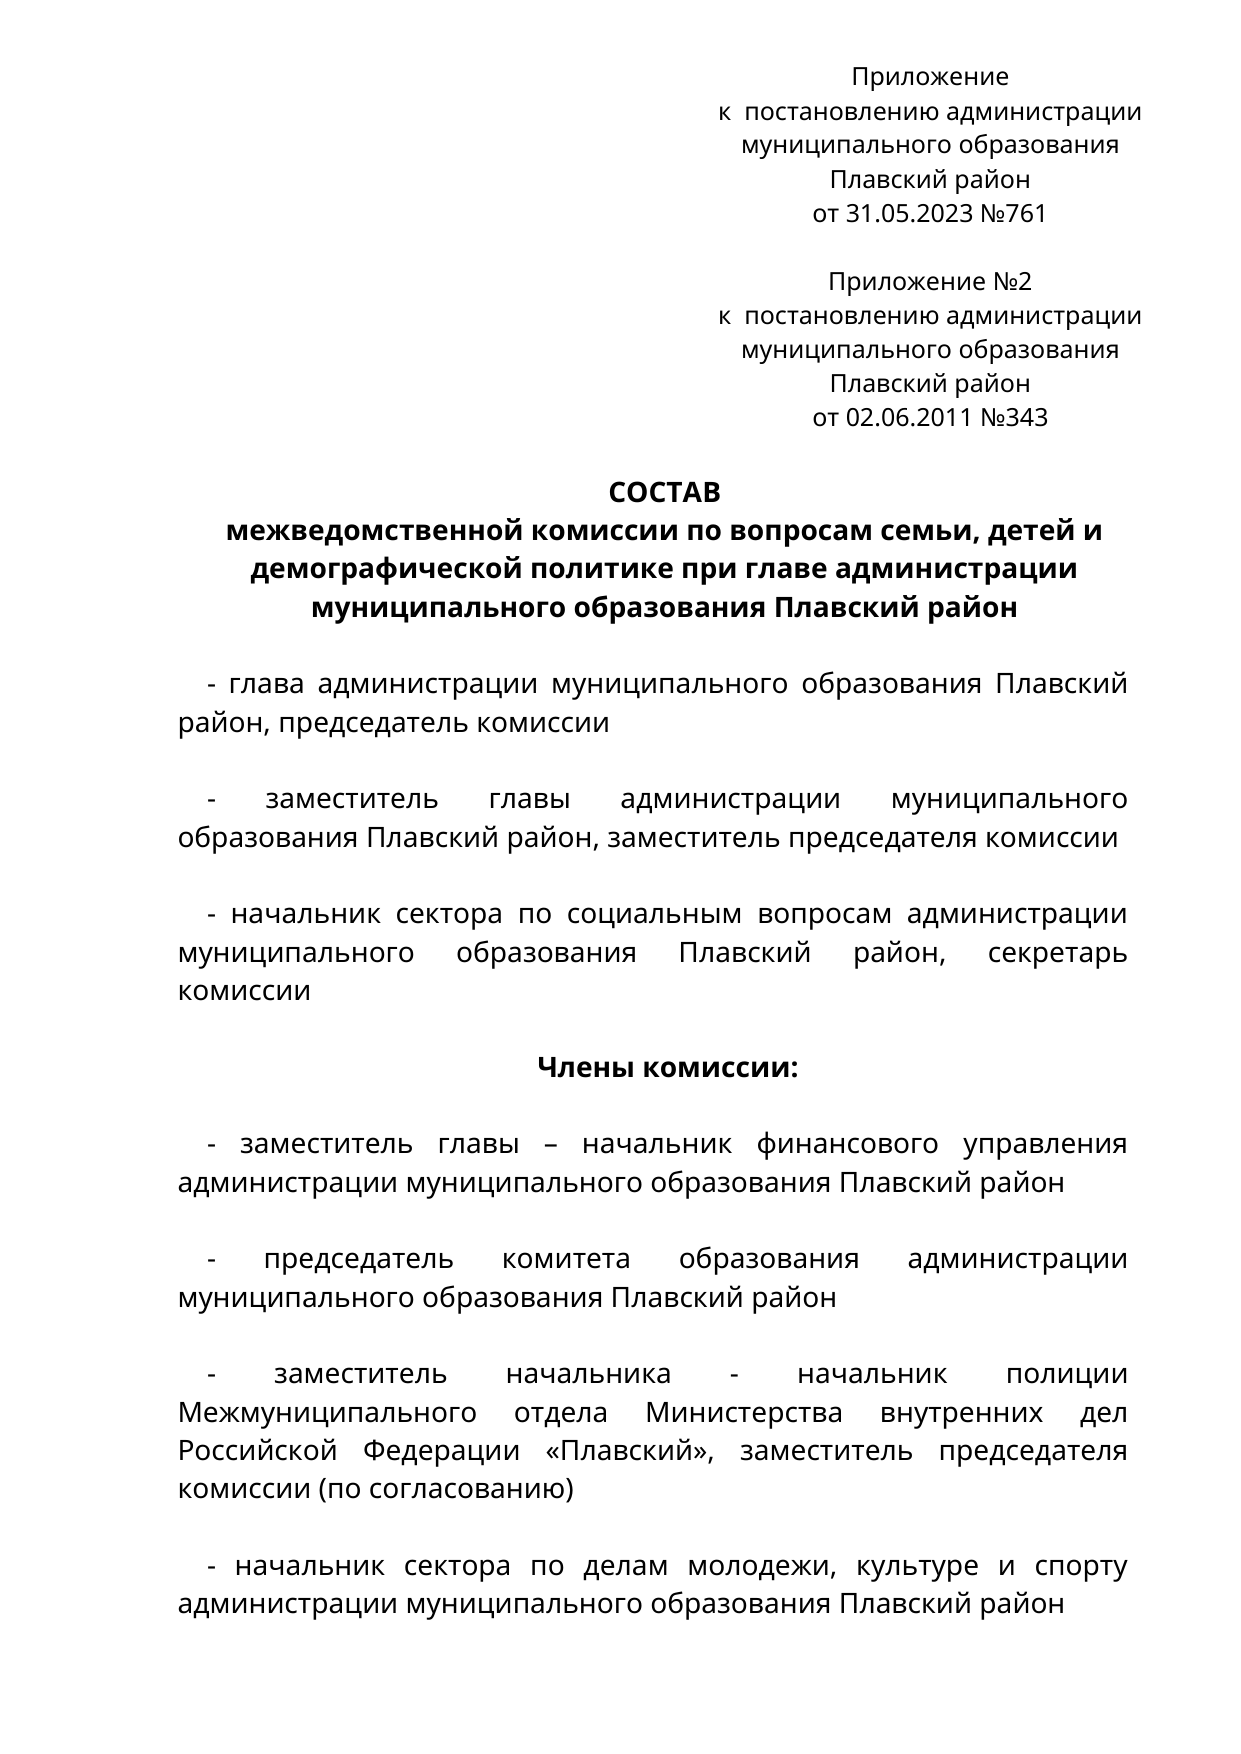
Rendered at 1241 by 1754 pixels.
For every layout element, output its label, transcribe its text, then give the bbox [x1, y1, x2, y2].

table_cell - председатель комитета образования администрации муниципального образования Плавский район [166, 1239, 1140, 1354]
text Приложение №2 [709, 263, 1152, 297]
text муниципального образования [709, 332, 1152, 366]
text Плавский район [709, 161, 1152, 195]
text Плавский район [709, 366, 1152, 400]
table_header - глава администрации муниципального образования Плавский район, председатель комиссии - заместитель главы администрации муниципального образования Плавский район, заместитель председателя комиссии - начальник сектора по социальным вопросам администрации муниципального образования Плавский район, секретарь комиссии [166, 664, 1140, 1009]
text к постановлению администрации [709, 93, 1152, 127]
table_cell Члены комиссии: - заместитель главы – начальник финансового управления администрации муниципального образования Плавский район [166, 1009, 1140, 1239]
text межведомственной комиссии по вопросам семьи, детей и демографической политике при главе администрации муниципального образования Плавский район [177, 510, 1152, 625]
text муниципального образования [709, 127, 1152, 161]
text от 02.06.2011 №343 [709, 400, 1152, 434]
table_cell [166, 1545, 1140, 1622]
title СОСТАВ [177, 472, 1152, 510]
text к постановлению администрации [709, 297, 1152, 332]
table_cell - заместитель начальника - начальник полиции Межмуниципального отдела Министерства внутренних дел Российской Федерации «Плавский», заместитель председателя комиссии (по согласованию) [166, 1354, 1140, 1545]
text Приложение [709, 59, 1152, 93]
text от 31.05.2023 №761 [709, 195, 1152, 229]
